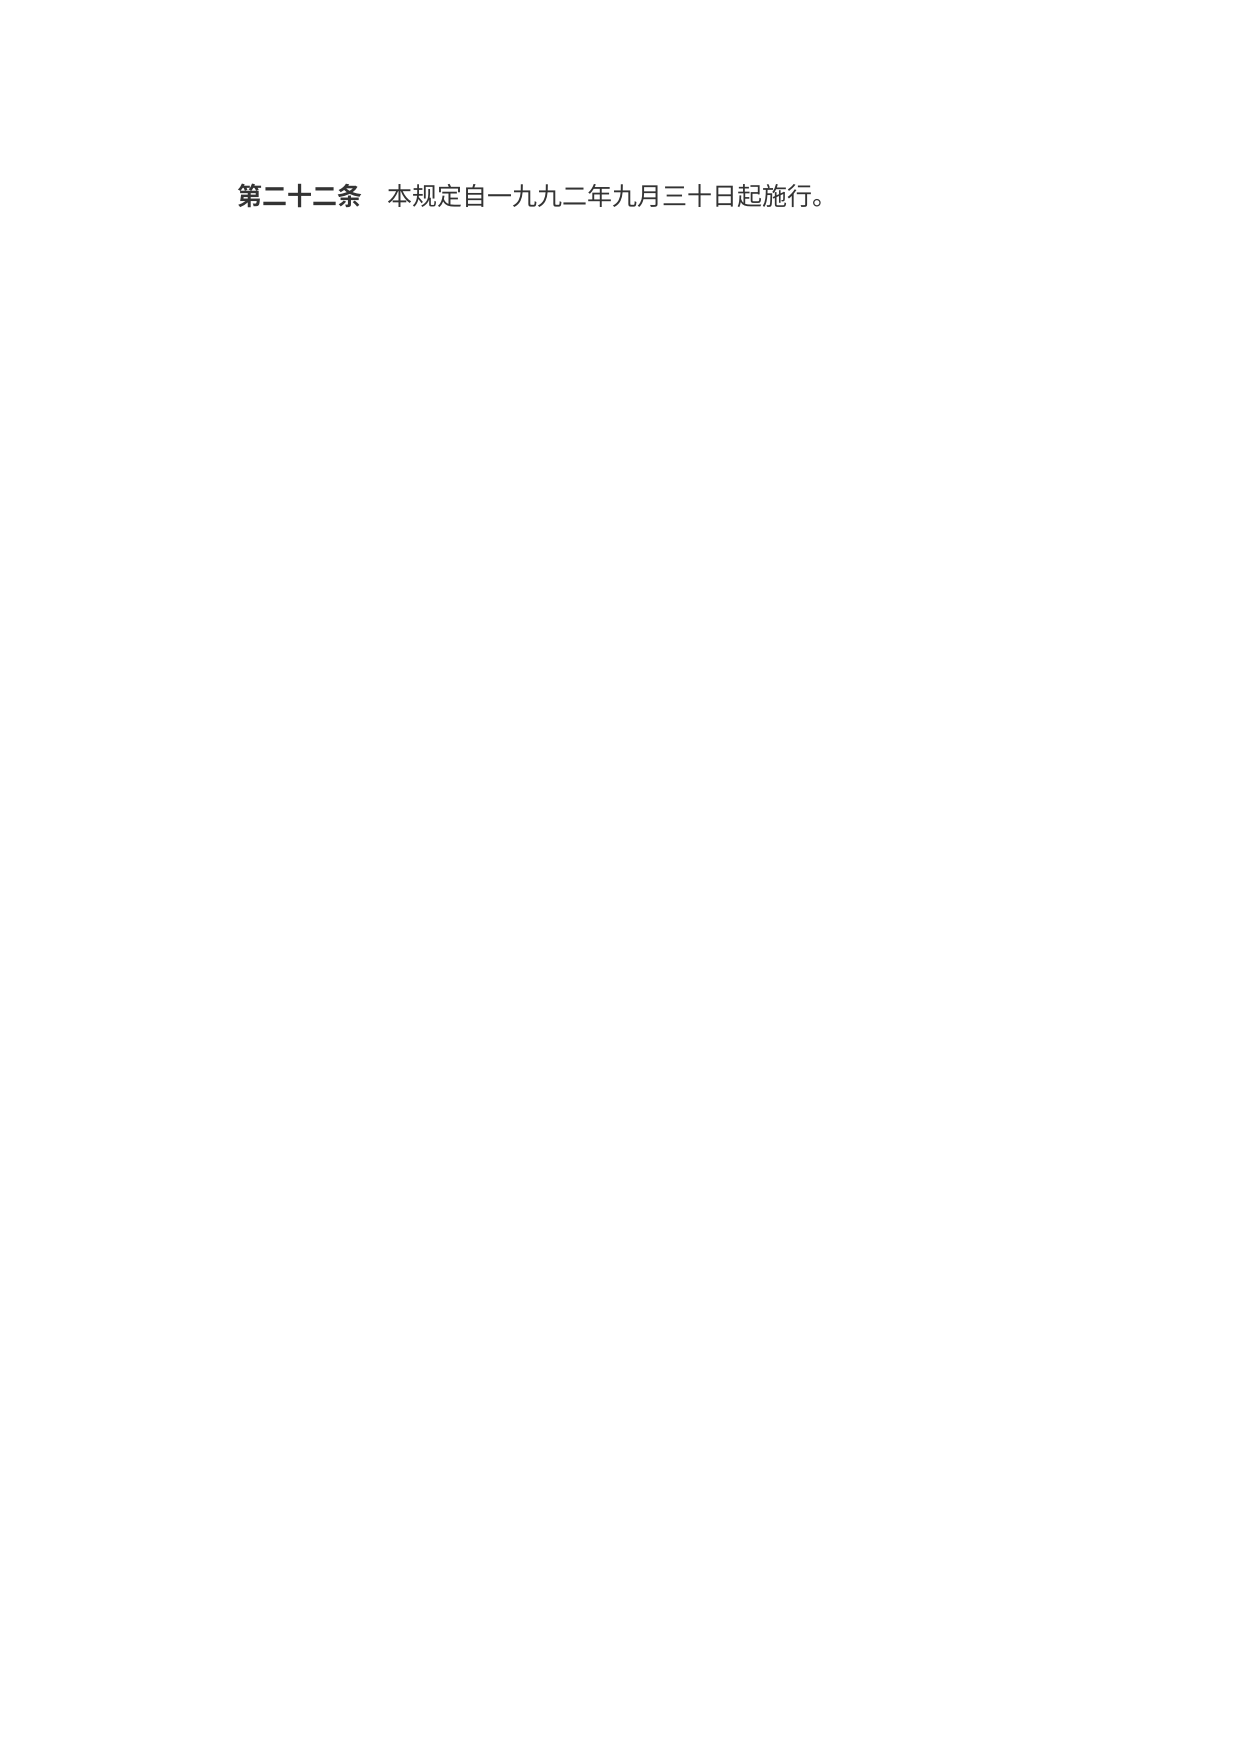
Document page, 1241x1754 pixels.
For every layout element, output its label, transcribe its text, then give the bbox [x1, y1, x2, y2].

text 第二十二条 本规定自一九九二年九月三十日起施行。 [187, 162, 1053, 227]
